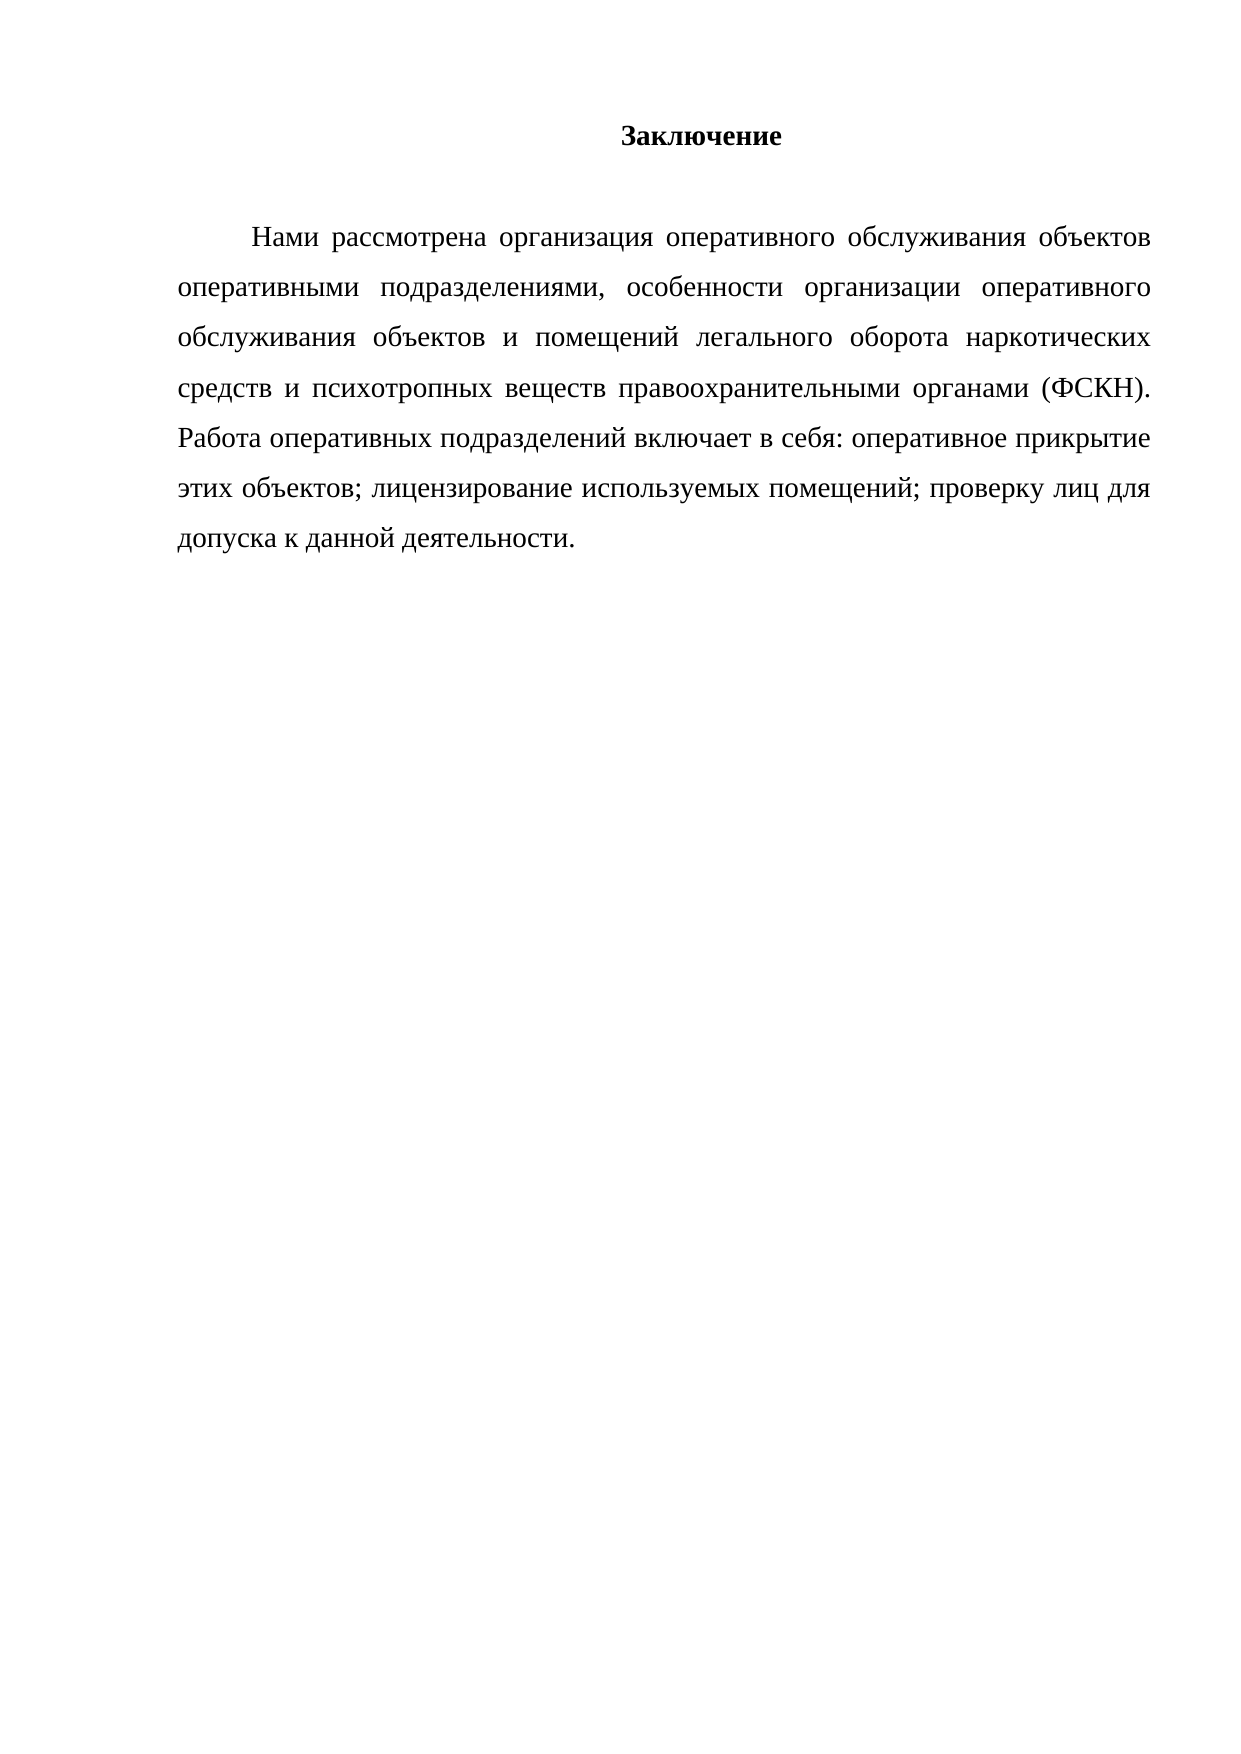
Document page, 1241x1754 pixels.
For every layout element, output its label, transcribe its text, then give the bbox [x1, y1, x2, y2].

list Заключение [177, 118, 1152, 152]
list Нами рассмотрена организация оперативного обслуживания объектов оперативными подразделениями, особенности организации оперативного обслуживания объектов и помещений легального оборота наркотических средств и психотропных веществ правоохранительными органами (ФСКН). Работа оперативных подразделений включает в себя: оперативное прикрытие этих объектов; лицензирование используемых помещений; проверку лиц для допуска к данной деятельности. [177, 219, 1152, 554]
